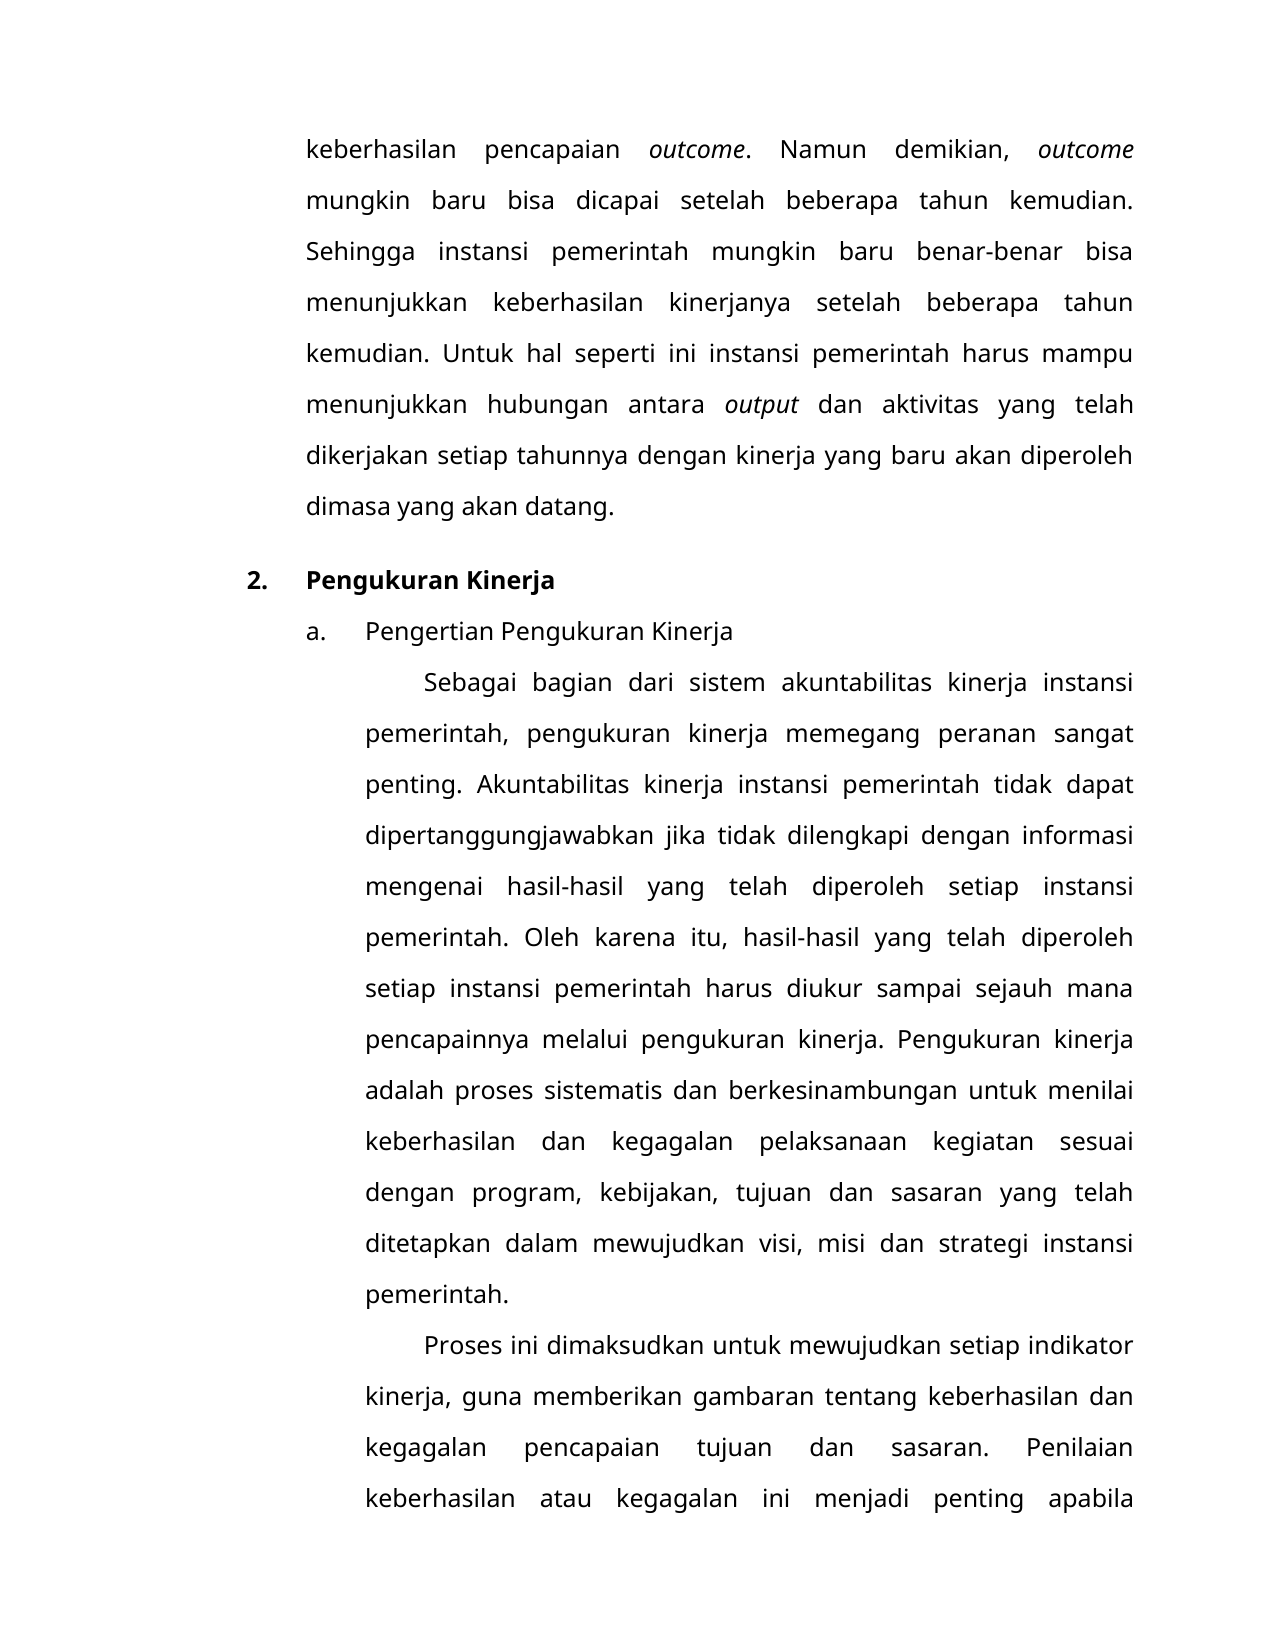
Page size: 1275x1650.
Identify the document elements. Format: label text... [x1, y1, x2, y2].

list Pengertian Pengukuran Kinerja [306, 613, 1134, 647]
list Sebagai bagian dari sistem akuntabilitas kinerja instansi pemerintah, pengukuran kinerja memegang peranan sangat penting. Akuntabilitas kinerja instansi pemerintah tidak dapat dipertanggungjawabkan jika tidak dilengkapi dengan informasi mengenai hasil-hasil yang telah diperoleh setiap instansi pemerintah. Oleh karena itu, hasil-hasil yang telah diperoleh setiap instansi pemerintah harus diukur sampai sejauh mana pencapainnya melalui pengukuran kinerja. Pengukuran kinerja adalah proses sistematis dan berkesinambungan untuk menilai keberhasilan dan kegagalan pelaksanaan kegiatan sesuai dengan program, kebijakan, tujuan dan sasaran yang telah ditetapkan dalam mewujudkan visi, misi dan strategi instansi pemerintah. [365, 664, 1134, 1311]
list Pengukuran Kinerja [247, 562, 1134, 596]
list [365, 1328, 1134, 1515]
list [306, 131, 1134, 523]
